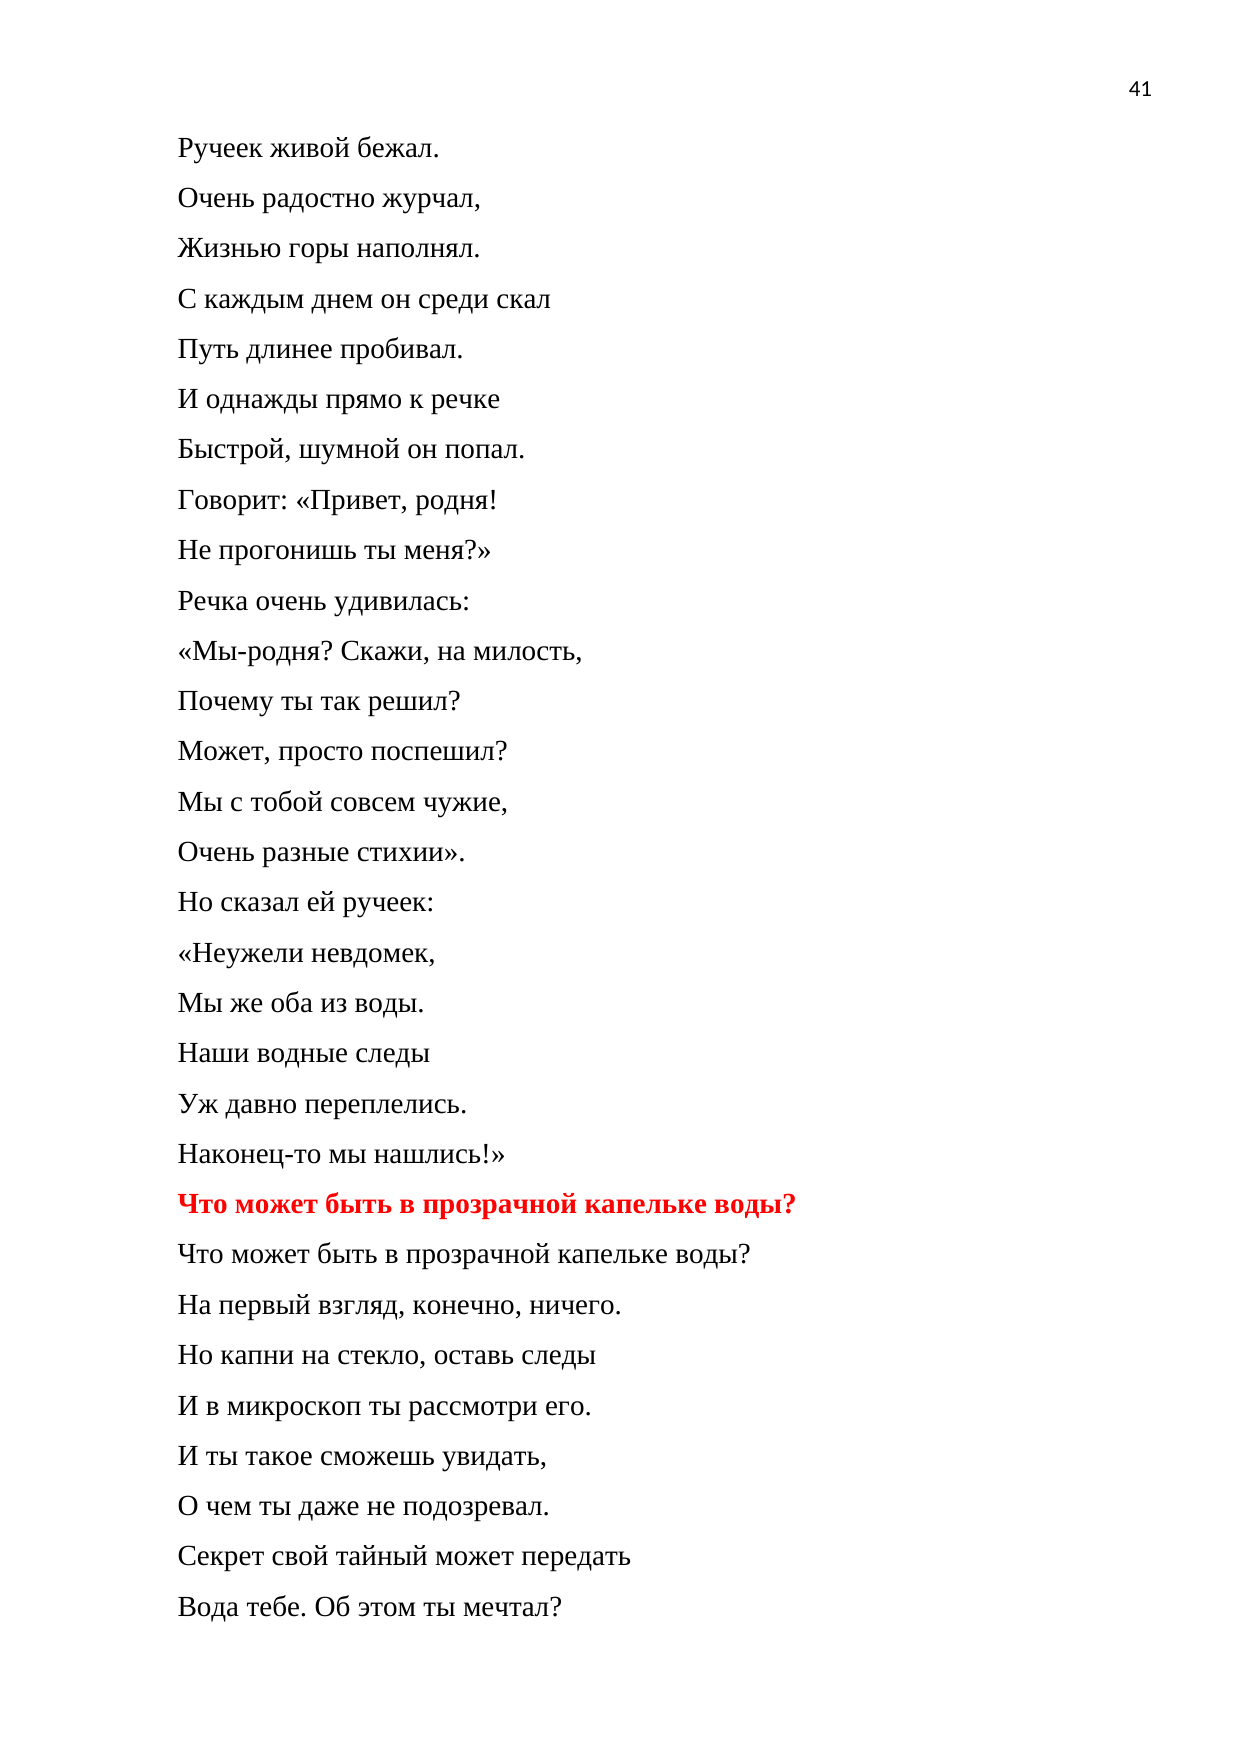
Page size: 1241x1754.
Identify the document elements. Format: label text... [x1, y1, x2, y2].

text Вода тебе. Об этом ты мечтал? [177, 1589, 1152, 1622]
text Наши водные следы [177, 1035, 1152, 1069]
text Речка очень удивилась: [177, 583, 1152, 616]
text На первый взгляд, конечно, ничего. [177, 1287, 1152, 1321]
text Ручеек живой бежал. [177, 130, 1152, 163]
text Очень разные стихии». [177, 834, 1152, 868]
text Но капни на стекло, оставь следы [177, 1337, 1152, 1371]
text Очень радостно журчал, [177, 180, 1152, 214]
text Жизнью горы наполнял. [177, 230, 1152, 264]
text С каждым днем он среди скал [177, 281, 1152, 314]
text И в микроскоп ты рассмотри его. [177, 1388, 1152, 1421]
text Что может быть в прозрачной капельке воды? [177, 1186, 1152, 1220]
text Что может быть в прозрачной капельке воды? [177, 1237, 1152, 1270]
text Мы же оба из воды. [177, 985, 1152, 1019]
text Путь длинее пробивал. [177, 331, 1152, 364]
text И ты такое сможешь увидать, [177, 1438, 1152, 1471]
text Почему ты так решил? [177, 683, 1152, 717]
text Секрет свой тайный может передать [177, 1538, 1152, 1572]
text «Неужели невдомек, [177, 935, 1152, 968]
text Говорит: «Привет, родня! [177, 482, 1152, 516]
text Наконец-то мы нашлись!» [177, 1136, 1152, 1169]
text Может, просто поспешил? [177, 733, 1152, 767]
text Не прогонишь ты меня?» [177, 532, 1152, 566]
text И однажды прямо к речке [177, 381, 1152, 415]
text О чем ты даже не подозревал. [177, 1488, 1152, 1522]
text «Мы-родня? Скажи, на милость, [177, 633, 1152, 666]
text Быстрой, шумной он попал. [177, 432, 1152, 465]
text Но сказал ей ручеек: [177, 884, 1152, 918]
text Уж давно переплелись. [177, 1086, 1152, 1119]
text Мы с тобой совсем чужие, [177, 784, 1152, 817]
